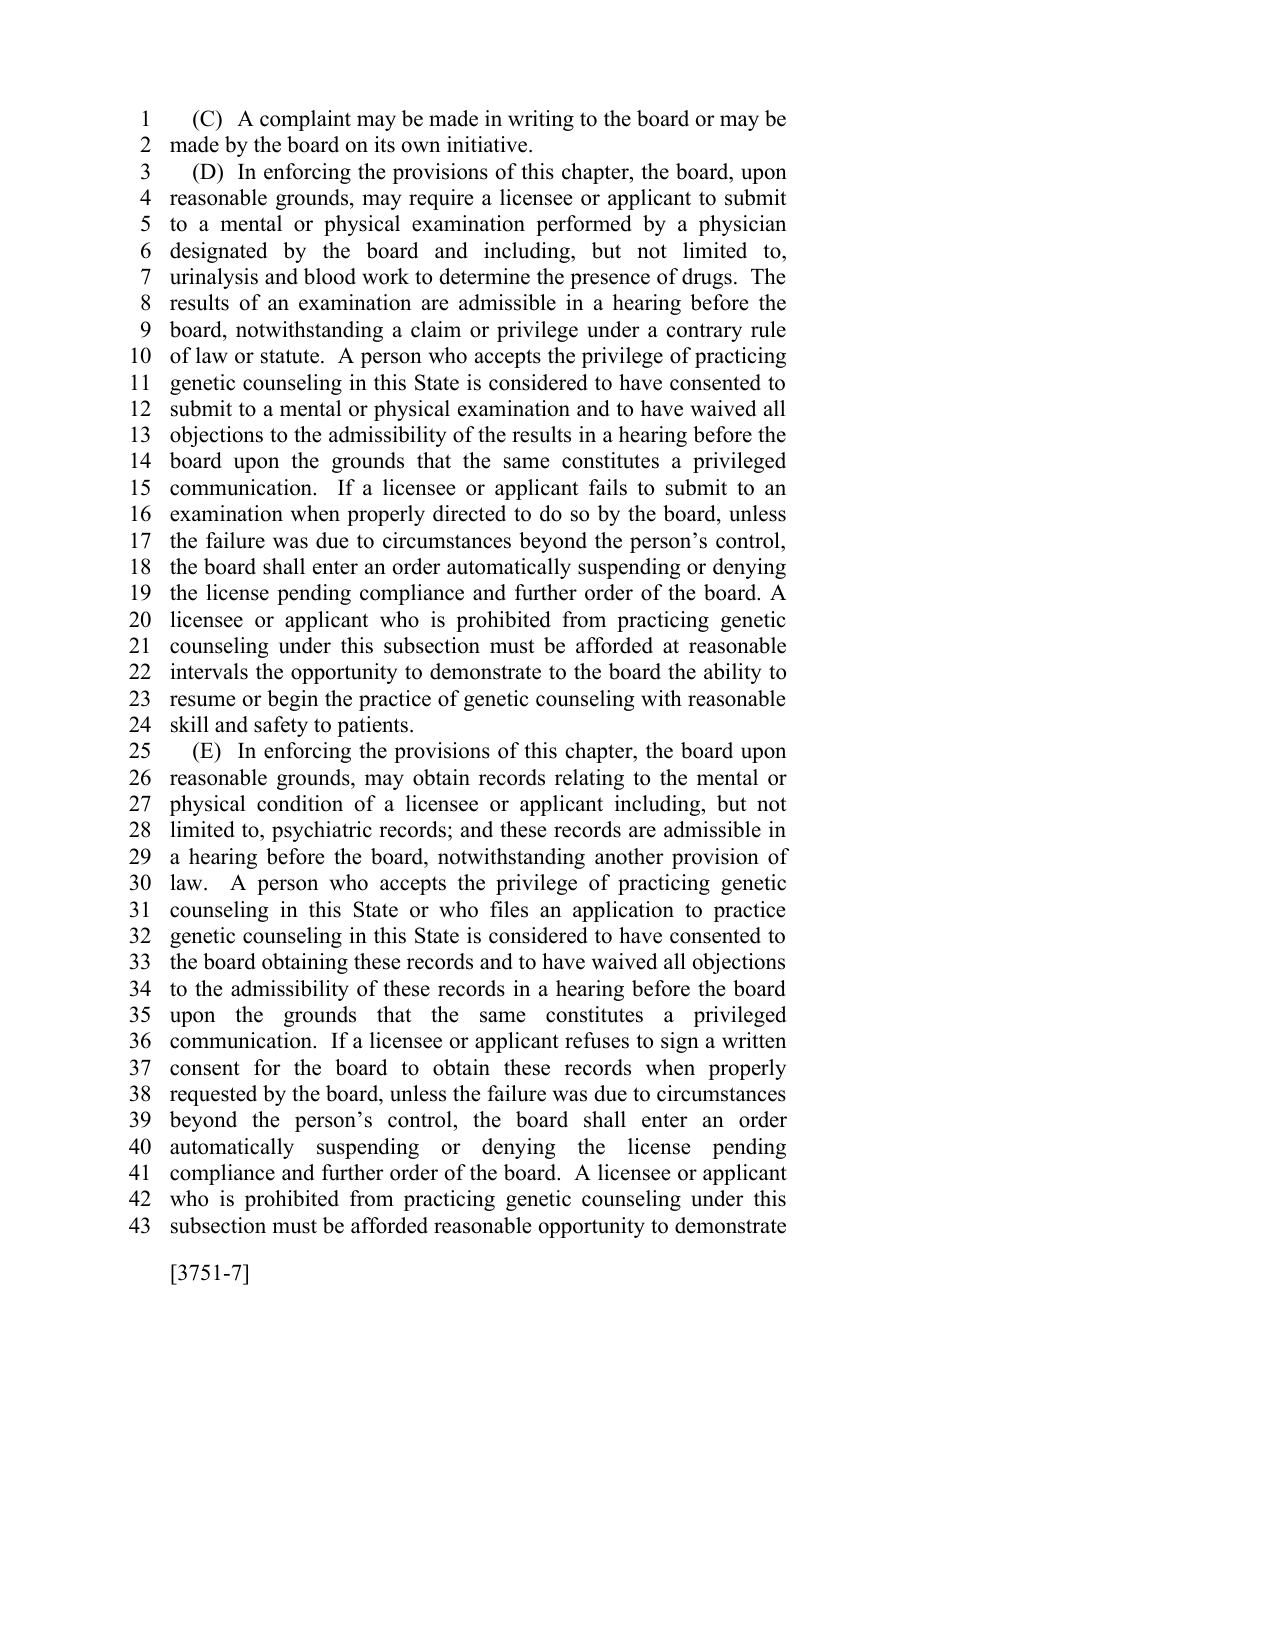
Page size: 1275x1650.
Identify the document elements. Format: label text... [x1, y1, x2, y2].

text (D) In enforcing the provisions of this chapter, the board, upon reasonable grounds, may require a licensee or applicant to submit to a mental or physical examination performed by a physician designated by the board and including, but not limited to, urinalysis and blood work to determine the presence of drugs. The results of an examination are admissible in a hearing before the board, notwithstanding a claim or privilege under a contrary rule of law or statute. A person who accepts the privilege of practicing genetic counseling in this State is considered to have consented to submit to a mental or physical examination and to have waived all objections to the admissibility of the results in a hearing before the board upon the grounds that the same constitutes a privileged communication. If a licensee or applicant fails to submit to an examination when properly directed to do so by the board, unless the failure was due to circumstances beyond the person’s control, the board shall enter an order automatically suspending or denying the license pending compliance and further order of the board. A licensee or applicant who is prohibited from practicing genetic counseling under this subsection must be afforded at reasonable intervals the opportunity to demonstrate to the board the ability to resume or begin the practice of genetic counseling with reasonable skill and safety to patients. [169, 158, 787, 737]
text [169, 737, 787, 1238]
text (C) A complaint may be made in writing to the board or may be made by the board on its own initiative. [169, 105, 787, 158]
